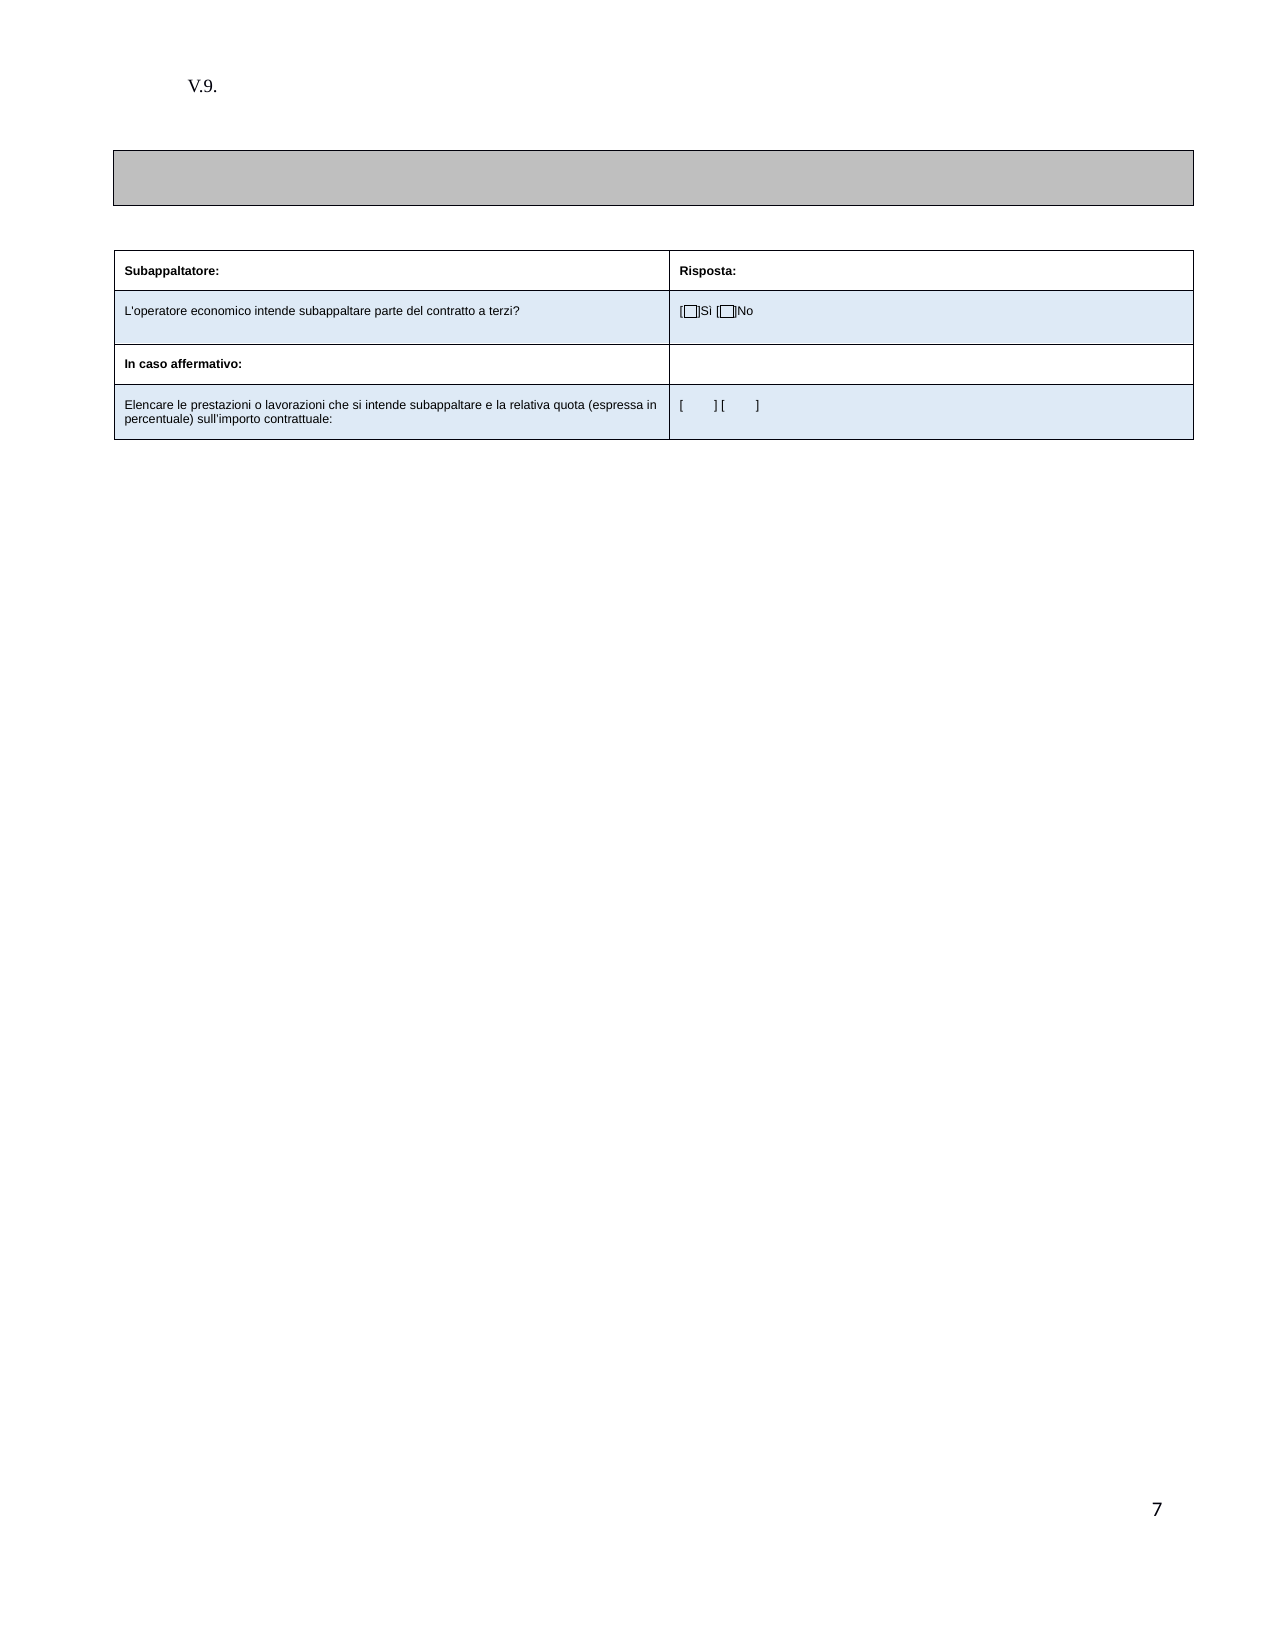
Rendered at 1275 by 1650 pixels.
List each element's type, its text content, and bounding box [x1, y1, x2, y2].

table_cell In caso affermativo: [115, 345, 669, 384]
table_cell []Sì []No [670, 291, 1193, 343]
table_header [114, 151, 1193, 205]
table_cell L'operatore economico intende subappaltare parte del contratto a terzi? [115, 291, 669, 343]
table_header Risposta: [670, 251, 1193, 290]
table_cell [ ] [ ] [670, 385, 1193, 439]
table_cell Elencare le prestazioni o lavorazioni che si intende subappaltare e la relativa quota (espressa in percentuale) sull’importo contrattuale: [115, 385, 669, 439]
table_header Subappaltatore: [115, 251, 669, 290]
table_cell [670, 345, 1193, 384]
